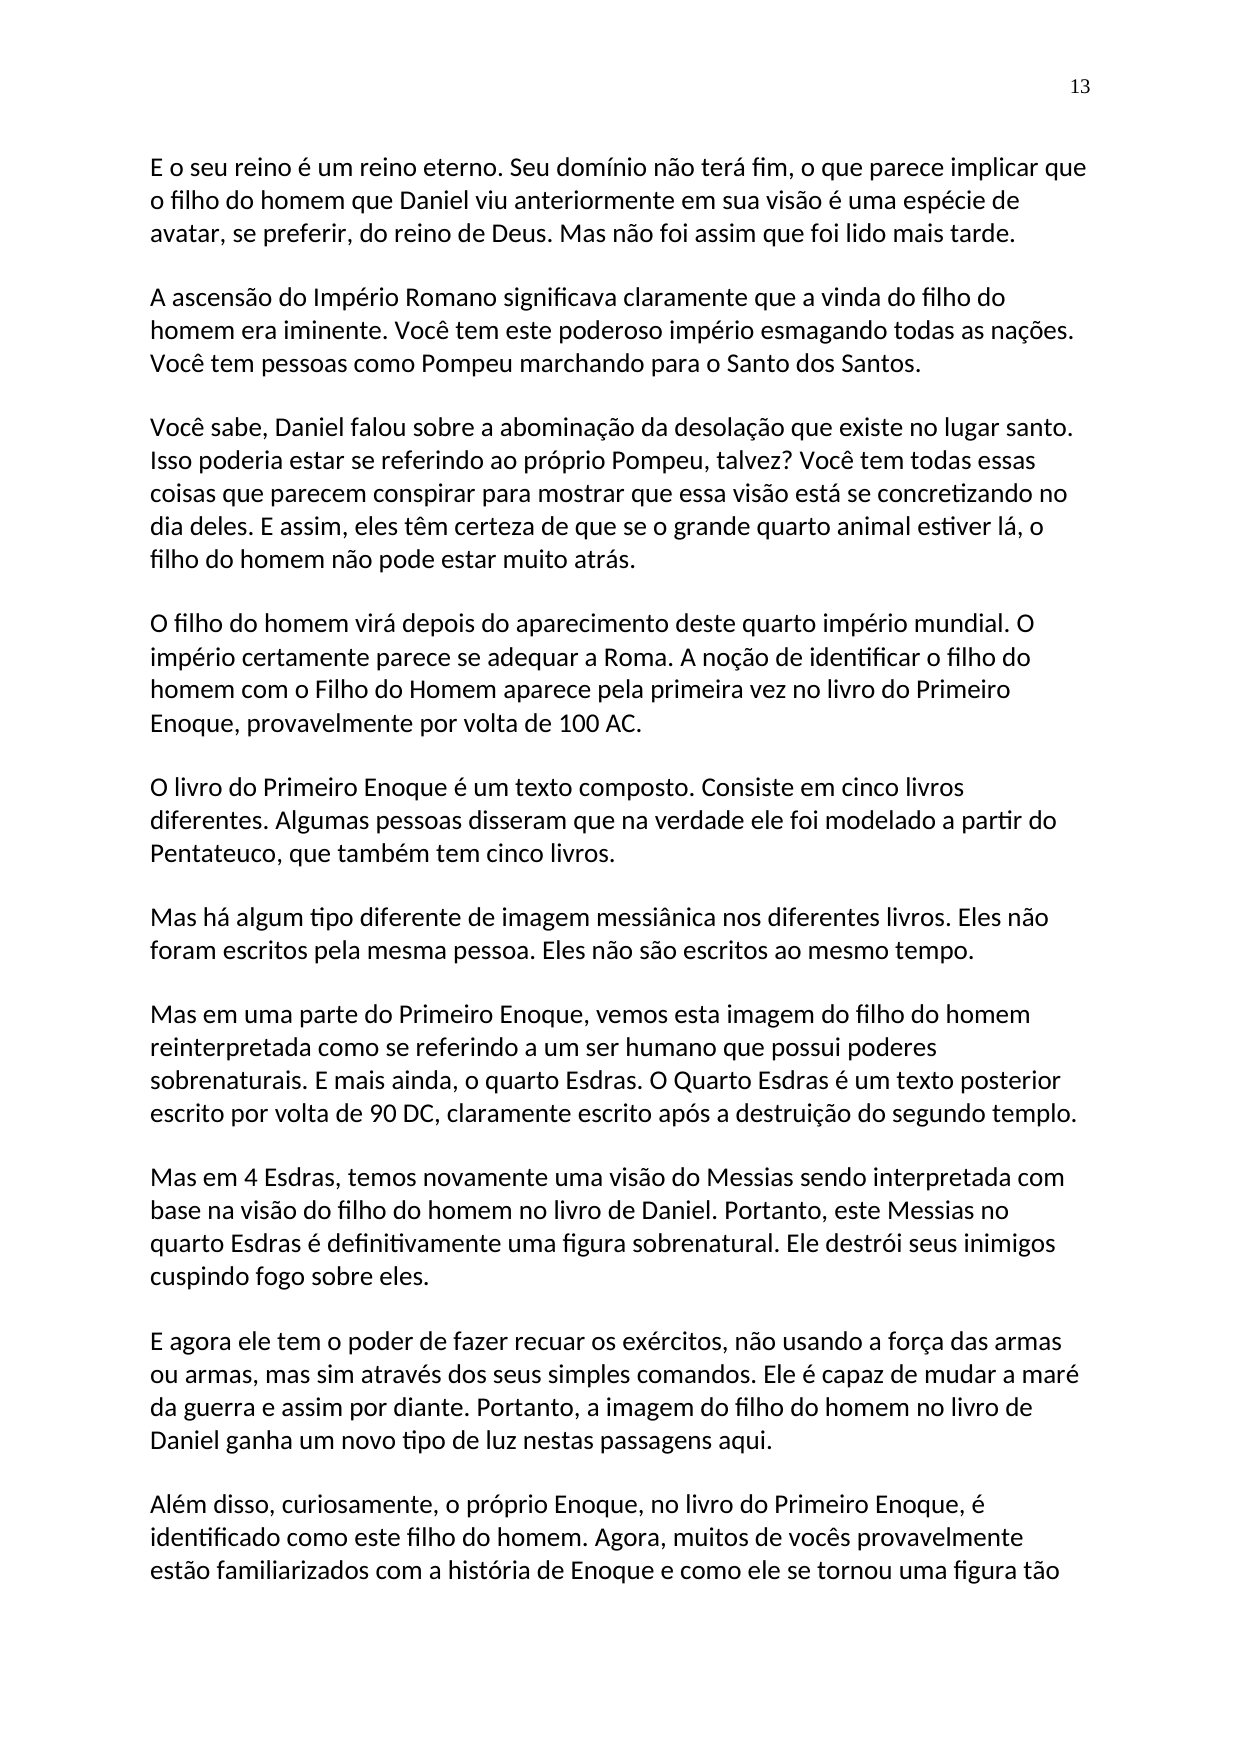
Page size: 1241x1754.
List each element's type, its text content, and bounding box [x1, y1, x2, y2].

text A ascensão do Império Romano significava claramente que a vinda do filho do homem era iminente. Você tem este poderoso império esmagando todas as nações. Você tem pessoas como Pompeu marchando para o Santo dos Santos. [150, 280, 1090, 379]
text E o seu reino é um reino eterno. Seu domínio não terá fim, o que parece implicar que o filho do homem que Daniel viu anteriormente em sua visão é uma espécie de avatar, se preferir, do reino de Deus. Mas não foi assim que foi lido mais tarde. [150, 150, 1090, 249]
text O livro do Primeiro Enoque é um texto composto. Consiste em cinco livros diferentes. Algumas pessoas disseram que na verdade ele foi modelado a partir do Pentateuco, que também tem cinco livros. [150, 770, 1090, 869]
text Mas em 4 Esdras, temos novamente uma visão do Messias sendo interpretada com base na visão do filho do homem no livro de Daniel. Portanto, este Messias no quarto Esdras é definitivamente uma figura sobrenatural. Ele destrói seus inimigos cuspindo fogo sobre eles. [150, 1161, 1090, 1293]
text Mas há algum tipo diferente de imagem messiânica nos diferentes livros. Eles não foram escritos pela mesma pessoa. Eles não são escritos ao mesmo tempo. [150, 900, 1090, 966]
text O filho do homem virá depois do aparecimento deste quarto império mundial. O império certamente parece se adequar a Roma. A noção de identificar o filho do homem com o Filho do Homem aparece pela primeira vez no livro do Primeiro Enoque, provavelmente por volta de 100 AC. [150, 607, 1090, 739]
text E agora ele tem o poder de fazer recuar os exércitos, não usando a força das armas ou armas, mas sim através dos seus simples comandos. Ele é capaz de mudar a maré da guerra e assim por diante. Portanto, a imagem do filho do homem no livro de Daniel ganha um novo tipo de luz nestas passagens aqui. [150, 1324, 1090, 1456]
text Mas em uma parte do Primeiro Enoque, vemos esta imagem do filho do homem reinterpretada como se referindo a um ser humano que possui poderes sobrenaturais. E mais ainda, o quarto Esdras. O Quarto Esdras é um texto posterior escrito por volta de 90 DC, claramente escrito após a destruição do segundo templo. [150, 997, 1090, 1129]
text Você sabe, Daniel falou sobre a abominação da desolação que existe no lugar santo. Isso poderia estar se referindo ao próprio Pompeu, talvez? Você tem todas essas coisas que parecem conspirar para mostrar que essa visão está se concretizando no dia deles. E assim, eles têm certeza de que se o grande quarto animal estiver lá, o filho do homem não pode estar muito atrás. [150, 410, 1090, 576]
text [150, 1487, 1090, 1586]
